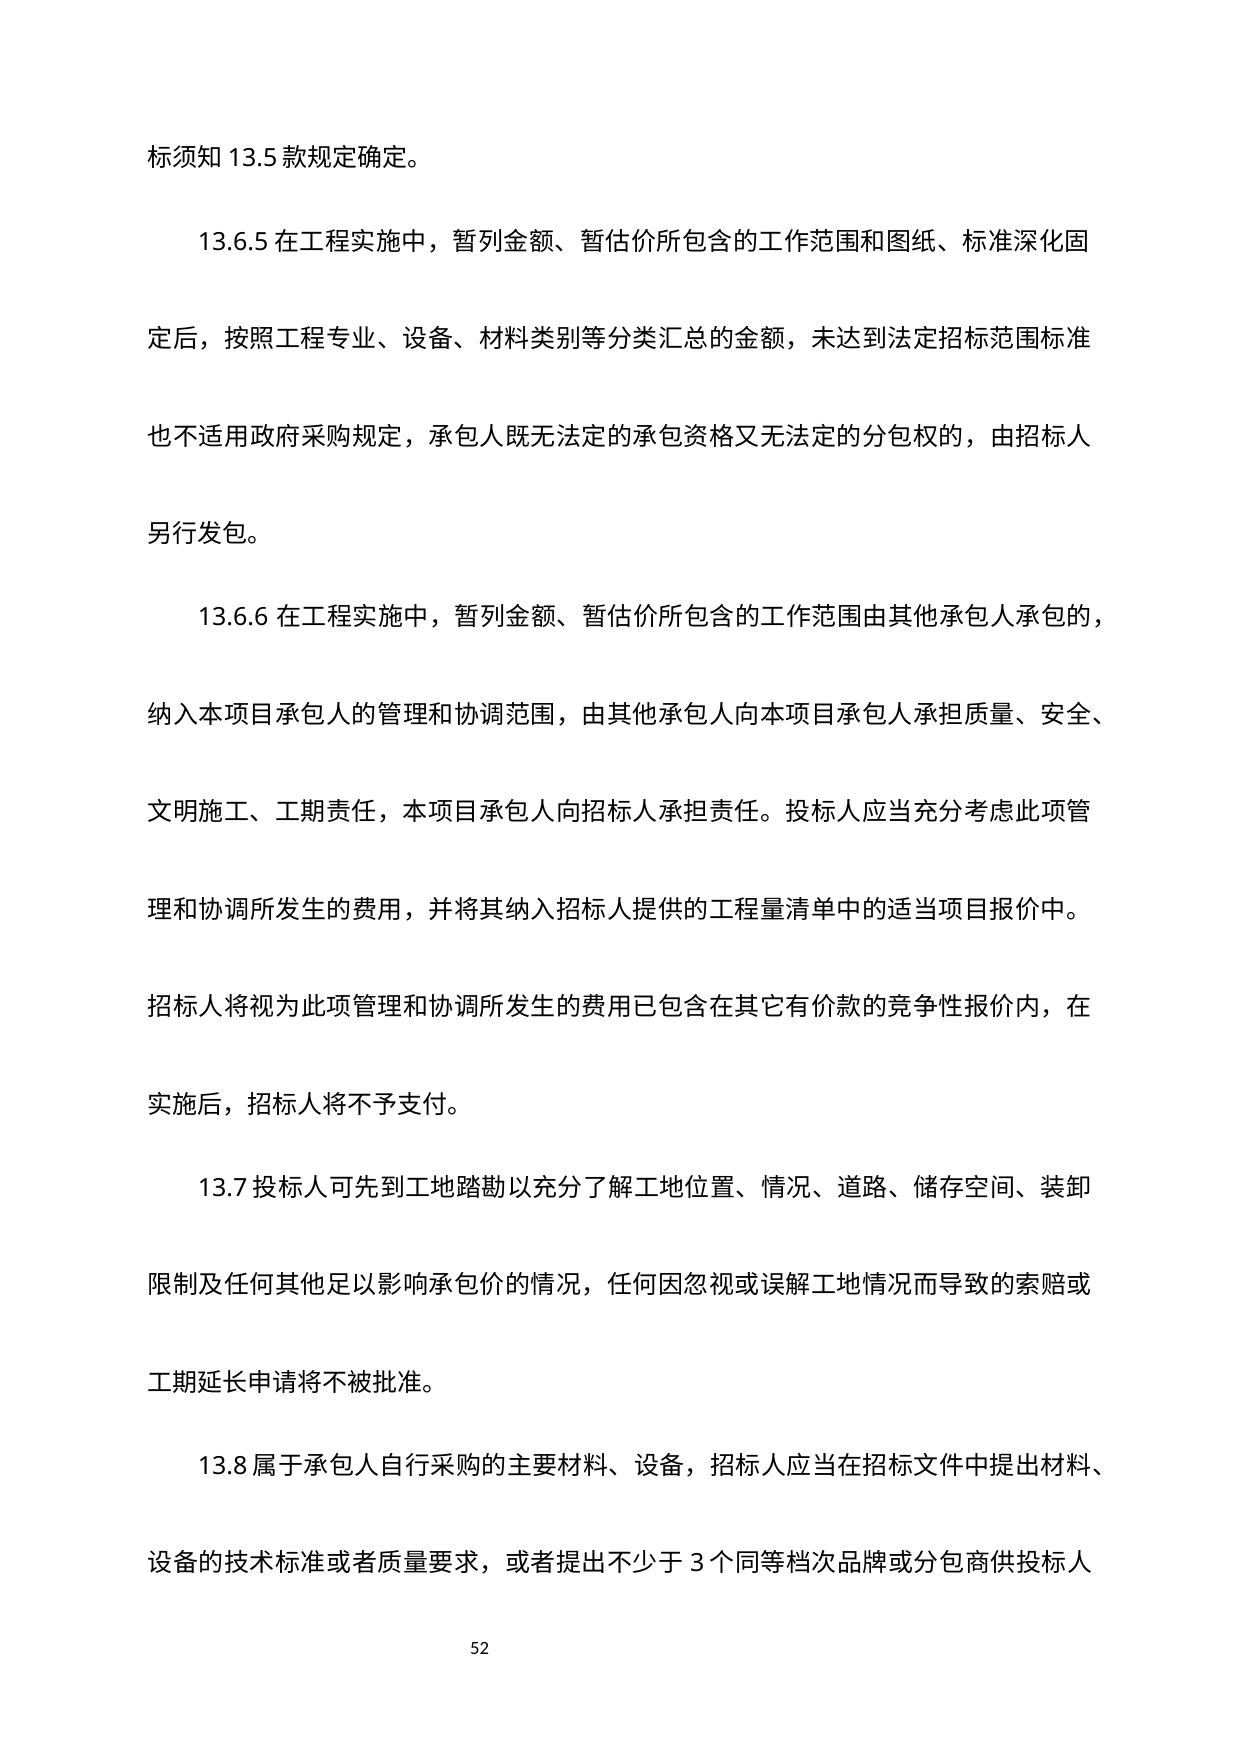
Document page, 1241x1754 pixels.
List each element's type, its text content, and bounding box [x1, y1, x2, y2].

text 13.6.5在工程实施中，暂列金额、暂估价所包含的工作范围和图纸、标准深化固定后，按照工程专业、设备、材料类别等分类汇总的金额，未达到法定招标范围标准也不适用政府采购规定，承包人既无法定的承包资格又无法定的分包权的，由招标人另行发包。 [148, 207, 1092, 564]
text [148, 123, 1092, 188]
text 13.6.6 在工程实施中，暂列金额、暂估价所包含的工作范围由其他承包人承包的，纳入本项目承包人的管理和协调范围，由其他承包人向本项目承包人承担质量、安全、文明施工、工期责任，本项目承包人向招标人承担责任。投标人应当充分考虑此项管理和协调所发生的费用，并将其纳入招标人提供的工程量清单中的适当项目报价中。招标人将视为此项管理和协调所发生的费用已包含在其它有价款的竞争性报价内，在实施后，招标人将不予支付。 [148, 582, 1092, 1135]
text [148, 1431, 1092, 1593]
text 13.7投标人可先到工地踏勘以充分了解工地位置、情况、道路、储存空间、装卸限制及任何其他足以影响承包价的情况，任何因忽视或误解工地情况而导致的索赔或工期延长申请将不被批准。 [148, 1153, 1092, 1413]
